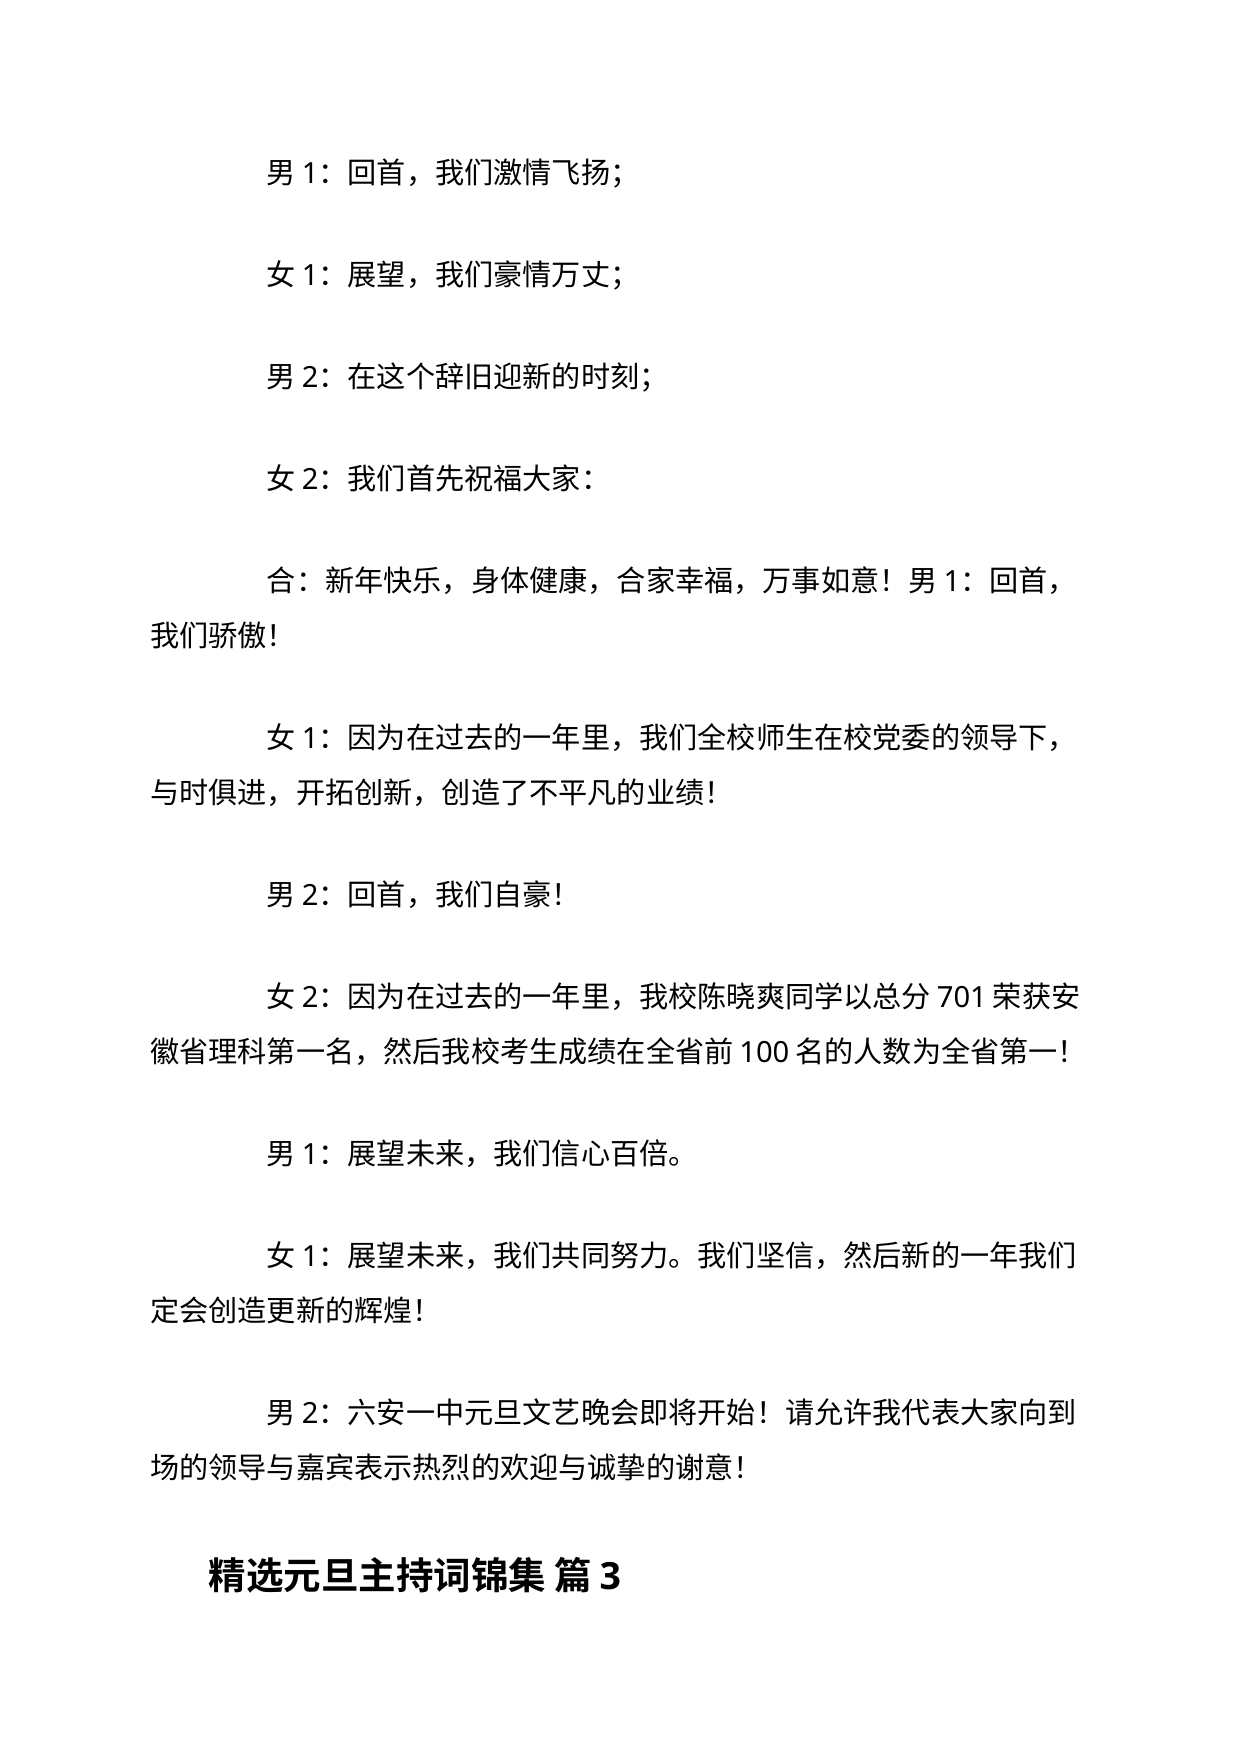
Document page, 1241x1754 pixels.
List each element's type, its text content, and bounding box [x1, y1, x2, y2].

text 精选元旦主持词锦集 篇3 [150, 1546, 1090, 1600]
text 女1：展望，我们豪情万丈； [150, 252, 1090, 294]
text 女2：我们首先祝福大家： [150, 456, 1090, 498]
text 男2：回首，我们自豪！ [150, 871, 1090, 914]
text 女1：因为在过去的一年里，我们全校师生在校党委的领导下，与时俱进，开拓创新，创造了不平凡的业绩！ [150, 715, 1090, 812]
text 男1：展望未来，我们信心百倍。 [150, 1130, 1090, 1173]
text 男2：在这个辞旧迎新的时刻； [150, 354, 1090, 396]
text 男2：六安一中元旦文艺晚会即将开始！请允许我代表大家向到场的领导与嘉宾表示热烈的欢迎与诚挚的谢意！ [150, 1389, 1090, 1486]
text 合：新年快乐，身体健康，合家幸福，万事如意！男1：回首，我们骄傲！ [150, 558, 1090, 655]
text 女1：展望未来，我们共同努力。我们坚信，然后新的一年我们定会创造更新的辉煌！ [150, 1232, 1090, 1330]
text 女2：因为在过去的一年里，我校陈晓爽同学以总分701荣获安徽省理科第一名，然后我校考生成绩在全省前100名的人数为全省第一！ [150, 973, 1090, 1071]
text 男1：回首，我们激情飞扬； [150, 150, 1090, 192]
